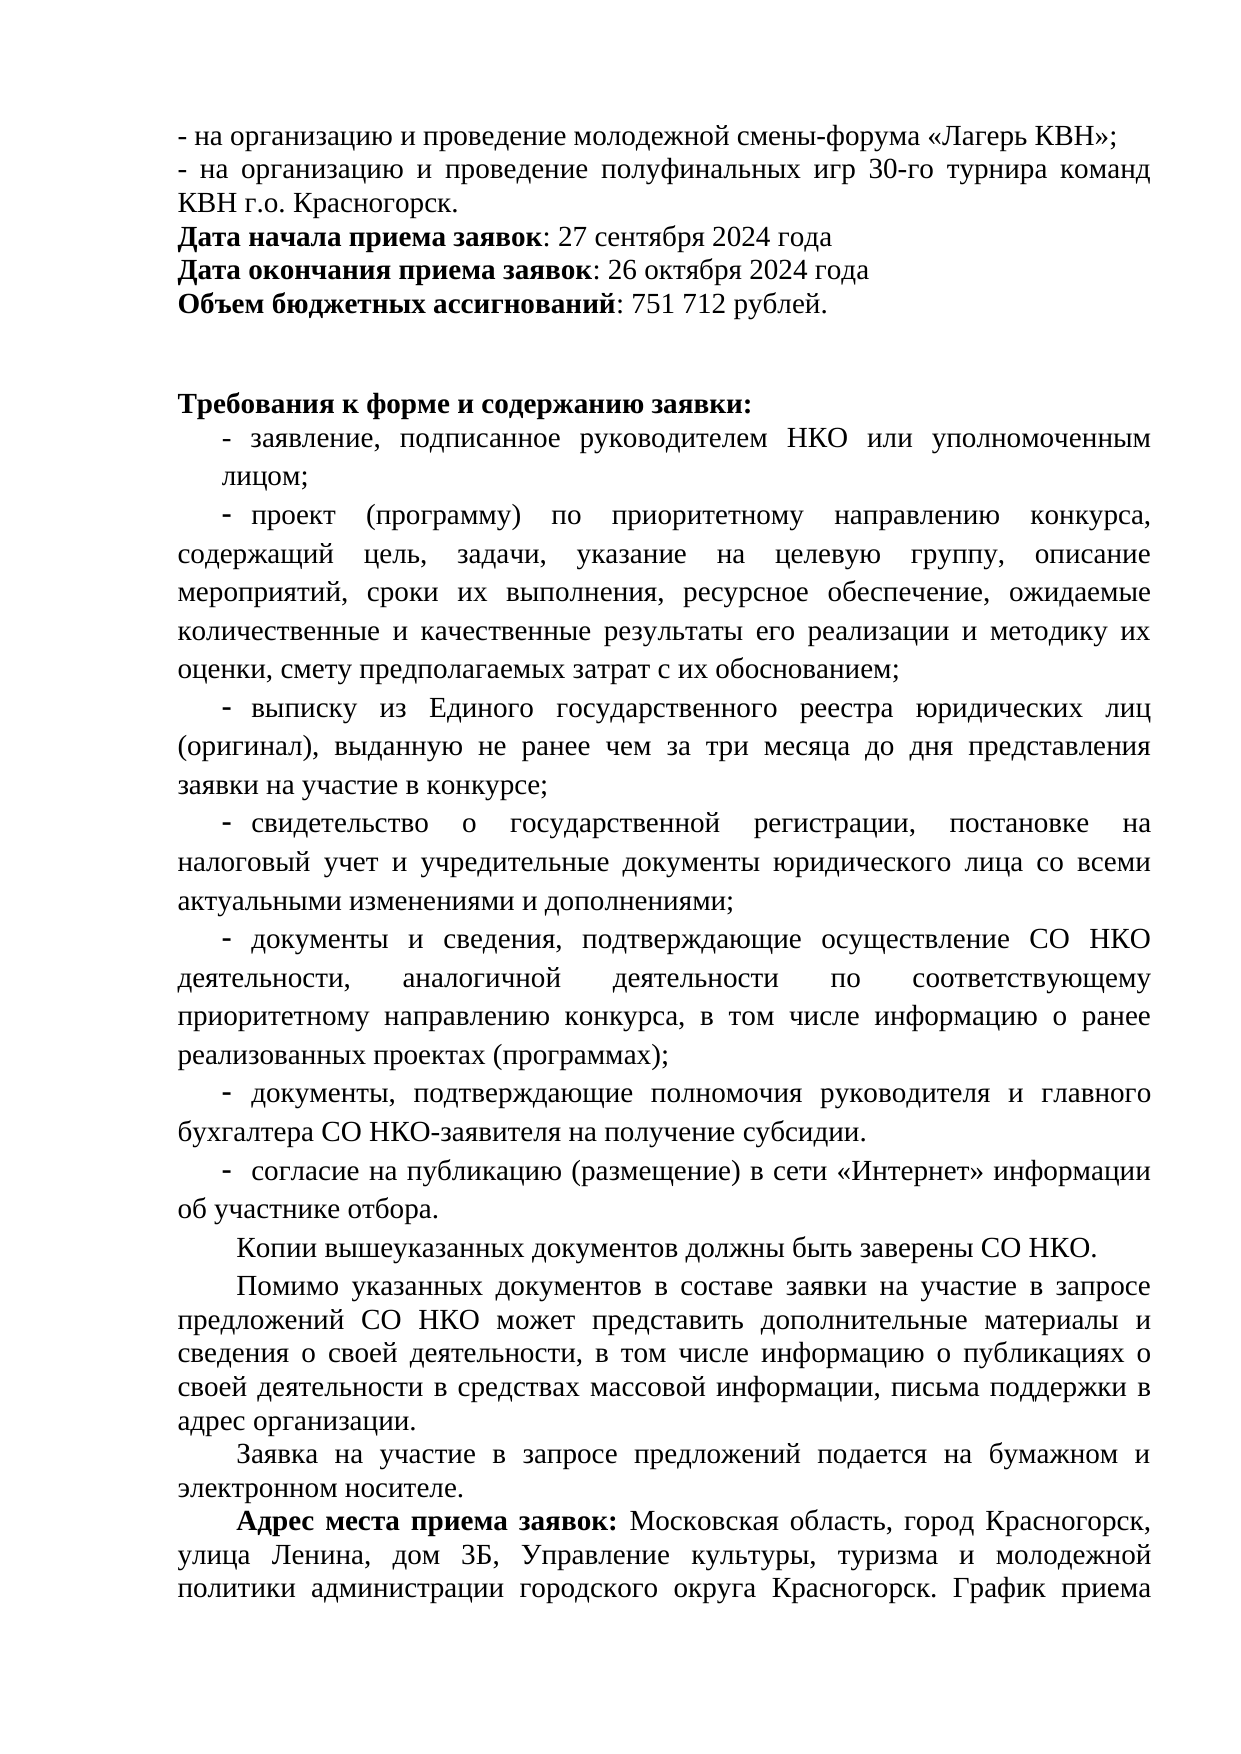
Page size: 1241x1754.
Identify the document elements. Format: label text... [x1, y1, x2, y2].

list проект (программу) по приоритетному направлению конкурса, содержащий цель, задачи, указание на целевую группу, описание мероприятий, сроки их выполнения, ресурсное обеспечение, ожидаемые количественные и качественные результаты его реализации и методику их оценки, смету предполагаемых затрат с их обоснованием; [177, 497, 1152, 685]
list - заявление, подписанное руководителем НКО или уполномоченным лицом; [222, 420, 1152, 492]
text Дата окончания приема заявок: 26 октября 2024 года [177, 252, 1152, 286]
text Копии вышеуказанных документов должны быть заверены СО НКО. [177, 1230, 1152, 1263]
list свидетельство о государственной регистрации, постановке на налоговый учет и учредительные документы юридического лица со всеми актуальными изменениями и дополнениями; [177, 806, 1152, 916]
text Помимо указанных документов в составе заявки на участие в запросе предложений СО НКО может представить дополнительные материалы и сведения о своей деятельности, в том числе информацию о публикациях о своей деятельности в средствах массовой информации, письма поддержки в адрес организации. [177, 1268, 1152, 1436]
text Объем бюджетных ассигнований: 751 712 рублей. [177, 286, 1152, 319]
list выписку из Единого государственного реестра юридических лиц (оригинал), выданную не ранее чем за три месяца до дня представления заявки на участие в конкурсе; [177, 690, 1152, 801]
list документы, подтверждающие полномочия руководителя и главного бухгалтера СО НКО-заявителя на получение субсидии. [177, 1076, 1152, 1148]
text Дата начала приема заявок: 27 сентября 2024 года [177, 219, 1152, 252]
text Заявка на участие в запросе предложений подается на бумажном и электронном носителе. [177, 1436, 1152, 1503]
text Требования к форме и содержанию заявки: [177, 386, 1152, 420]
list согласие на публикацию (размещение) в сети «Интернет» информации об участнике отбора. [177, 1153, 1152, 1225]
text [177, 1503, 1152, 1604]
text - на организацию и проведение молодежной смены-форума «Лагерь КВН»; [177, 118, 1152, 152]
list документы и сведения, подтверждающие осуществление СО НКО деятельности, аналогичной деятельности по соответствующему приоритетному направлению конкурса, в том числе информацию о ранее реализованных проектах (программах); [177, 921, 1152, 1071]
text - на организацию и проведение полуфинальных игр 30-го турнира команд КВН г.о. Красногорск. [177, 152, 1152, 219]
